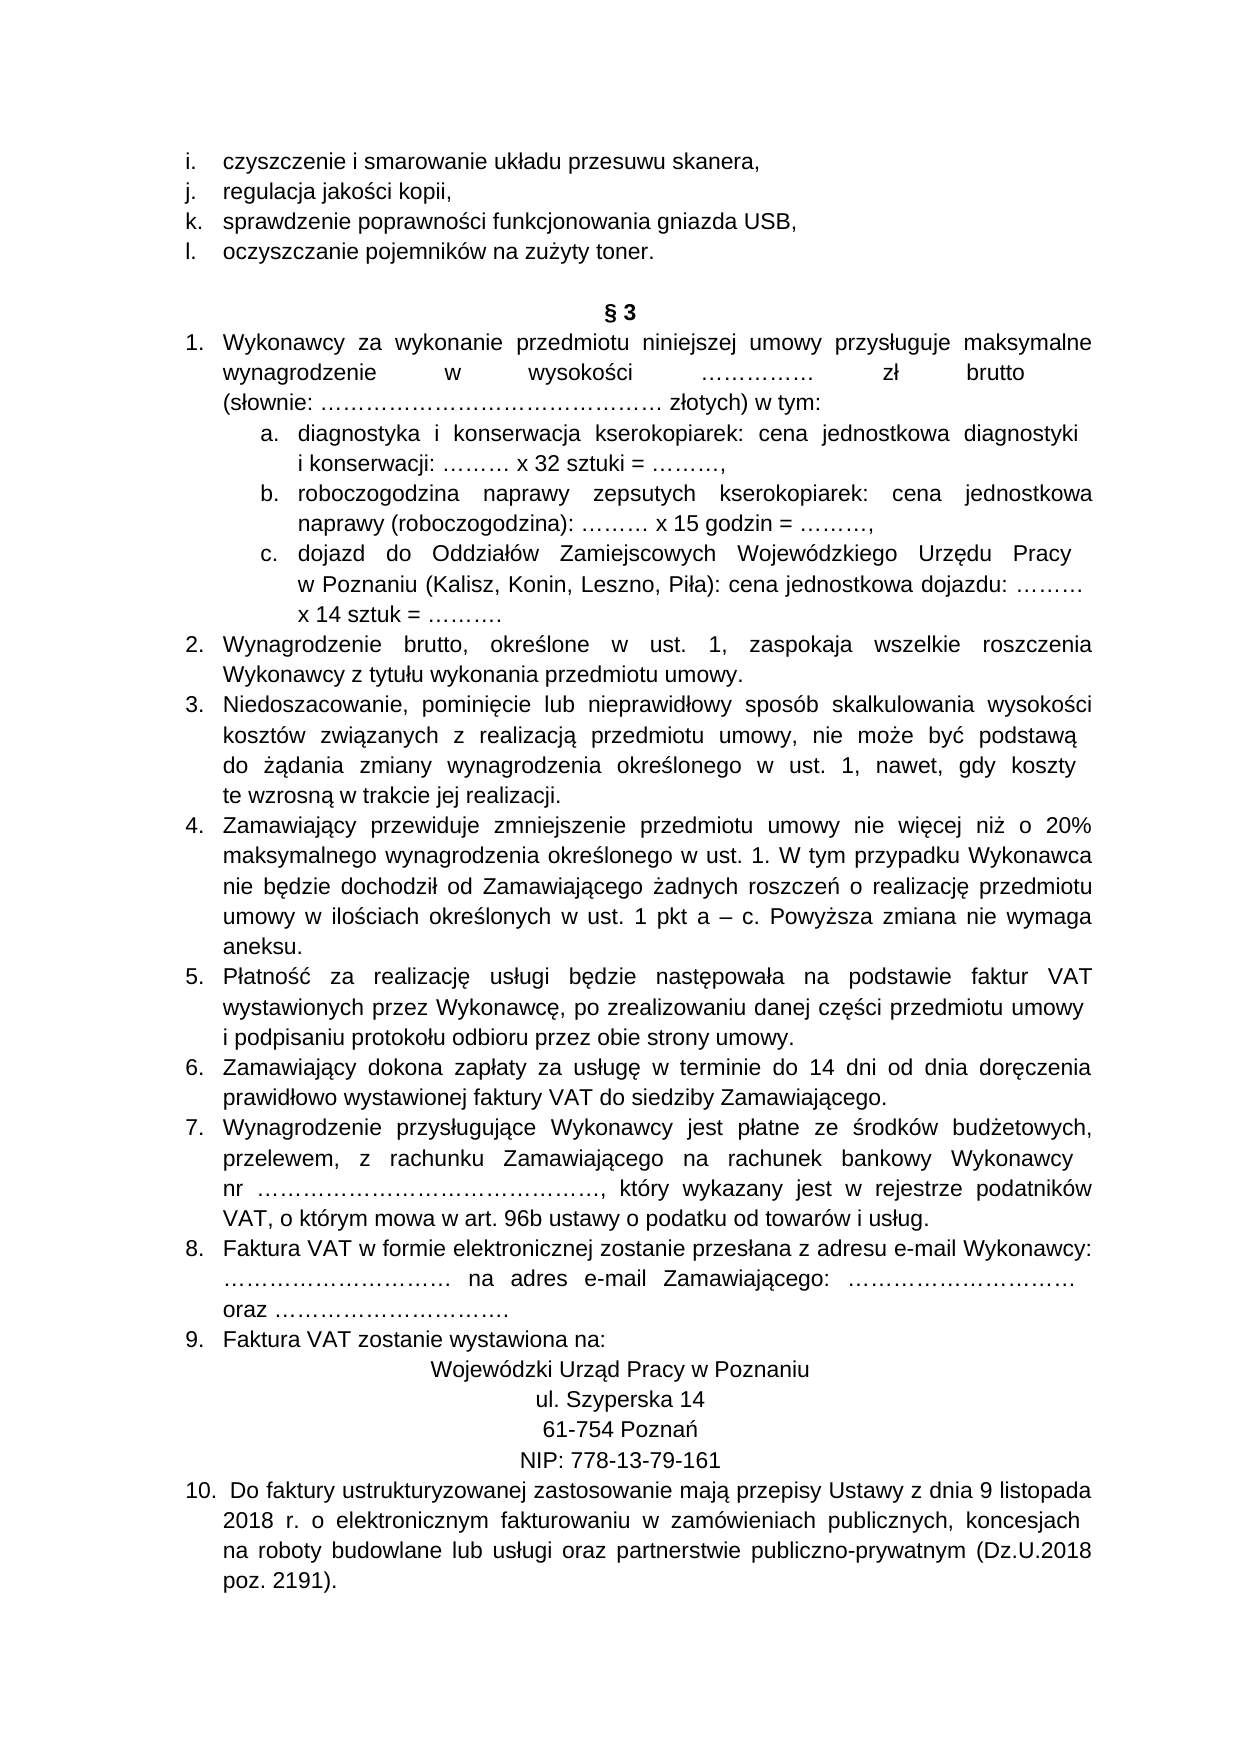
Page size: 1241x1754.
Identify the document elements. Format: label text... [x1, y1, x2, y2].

text NIP: 778-13-79-161 [148, 1447, 1093, 1473]
list diagnostyka i konserwacja kserokopiarek: cena jednostkowa diagnostyki i konserwacji: ……… x 32 sztuki = ………, [260, 419, 1093, 476]
list Wynagrodzenie przysługujące Wykonawcy jest płatne ze środków budżetowych, przelewem, z rachunku Zamawiającego na rachunek bankowy Wykonawcy nr ………………………………………, który wykazany jest w rejestrze podatników VAT, o którym mowa w art. 96b ustawy o podatku od towarów i usług. [185, 1114, 1093, 1231]
list dojazd do Oddziałów Zamiejscowych Wojewódzkiego Urzędu Pracy w Poznaniu (Kalisz, Konin, Leszno, Piła): cena jednostkowa dojazdu: ……… x 14 sztuk = ………. [260, 540, 1093, 627]
list Zamawiający dokona zapłaty za usługę w terminie do 14 dni od dnia doręczenia prawidłowo wystawionej faktury VAT do siedziby Zamawiającego. [185, 1054, 1093, 1110]
list Niedoszacowanie, pominięcie lub nieprawidłowy sposób skalkulowania wysokości kosztów związanych z realizacją przedmiotu umowy, nie może być podstawą do żądania zmiany wynagrodzenia określonego w ust. 1, nawet, gdy koszty te wzrosną w trakcie jej realizacji. [185, 691, 1093, 808]
list Wykonawcy za wykonanie przedmiotu niniejszej umowy przysługuje maksymalne wynagrodzenie w wysokości …………… zł brutto (słownie: ……………………………………… złotych) w tym: [185, 329, 1093, 416]
text Wojewódzki Urząd Pracy w Poznaniu [148, 1356, 1093, 1382]
text 61-754 Poznań [148, 1416, 1093, 1443]
list oczyszczanie pojemników na zużyty toner. [185, 238, 1093, 264]
list Do faktury ustrukturyzowanej zastosowanie mają przepisy Ustawy z dnia 9 listopada 2018 r. o elektronicznym fakturowaniu w zamówieniach publicznych, koncesjach na roboty budowlane lub usługi oraz partnerstwie publiczno-prywatnym (Dz.U.2018 poz. 2191). [185, 1477, 1093, 1594]
text ul. Szyperska 14 [148, 1386, 1093, 1412]
list regulacja jakości kopii, [185, 178, 1093, 204]
list Faktura VAT zostanie wystawiona na: [185, 1326, 1093, 1352]
list czyszczenie i smarowanie układu przesuwu skanera, [185, 148, 1093, 174]
list Zamawiający przewiduje zmniejszenie przedmiotu umowy nie więcej niż o 20% maksymalnego wynagrodzenia określonego w ust. 1. W tym przypadku Wykonawca nie będzie dochodził od Zamawiającego żadnych roszczeń o realizację przedmiotu umowy w ilościach określonych w ust. 1 pkt a – c. Powyższa zmiana nie wymaga aneksu. [185, 812, 1093, 959]
list roboczogodzina naprawy zepsutych kserokopiarek: cena jednostkowa naprawy (roboczogodzina): ……… x 15 godzin = ………, [260, 480, 1093, 536]
list Wynagrodzenie brutto, określone w ust. 1, zaspokaja wszelkie roszczenia Wykonawcy z tytułu wykonania przedmiotu umowy. [185, 631, 1093, 687]
text § 3 [148, 299, 1093, 325]
list Faktura VAT w formie elektronicznej zostanie przesłana z adresu e-mail Wykonawcy: ………………………… na adres e-mail Zamawiającego: ………………………… oraz …………………………. [185, 1235, 1093, 1322]
list sprawdzenie poprawności funkcjonowania gniazda USB, [185, 208, 1093, 234]
list Płatność za realizację usługi będzie następowała na podstawie faktur VAT wystawionych przez Wykonawcę, po zrealizowaniu danej części przedmiotu umowy i podpisaniu protokołu odbioru przez obie strony umowy. [185, 963, 1093, 1050]
